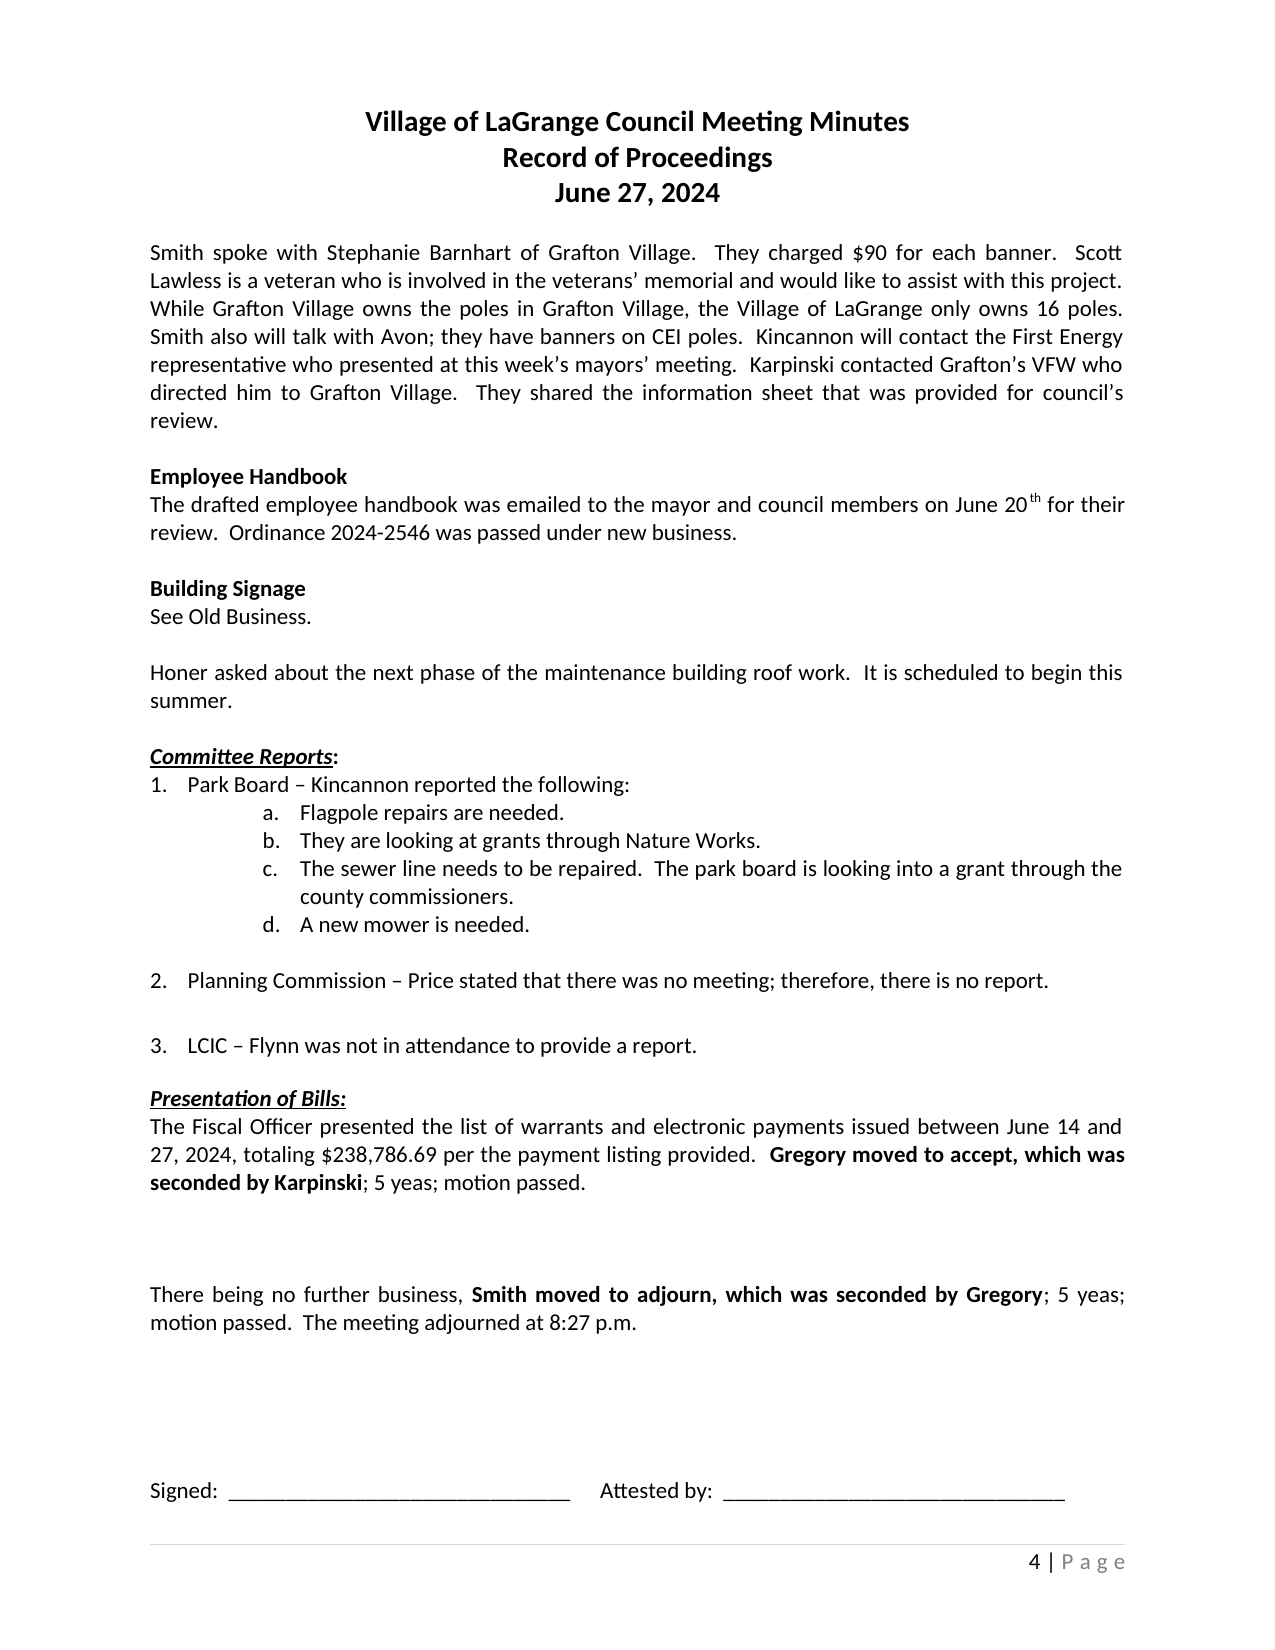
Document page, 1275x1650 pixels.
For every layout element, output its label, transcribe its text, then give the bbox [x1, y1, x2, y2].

list The sewer line needs to be repaired. The park board is looking into a grant through the county commissioners. [262, 854, 1125, 910]
list Employee Handbook [150, 462, 1125, 490]
text Committee Reports: [150, 742, 1125, 770]
text The Fiscal Officer presented the list of warrants and electronic payments issued between June 14 and 27, 2024, totaling $238,786.69 per the payment listing provided. Gregory moved to accept, which was seconded by Karpinski; 5 yeas; motion passed. [150, 1112, 1125, 1196]
list They are looking at grants through Nature Works. [262, 826, 1125, 854]
list Honer asked about the next phase of the maintenance building roof work. It is scheduled to begin this summer. [150, 658, 1125, 714]
list Building Signage [150, 574, 1125, 602]
text There being no further business, Smith moved to adjourn, which was seconded by Gregory; 5 yeas; motion passed. The meeting adjourned at 8:27 p.m. [150, 1280, 1125, 1336]
list Flagpole repairs are needed. [262, 798, 1125, 826]
text The drafted employee handbook was emailed to the mayor and council members on June 20th for their review. Ordinance 2024-2546 was passed under new business. [150, 490, 1125, 546]
text Presentation of Bills: [150, 1084, 1125, 1112]
list Smith spoke with Stephanie Barnhart of Grafton Village. They charged $90 for each banner. Scott Lawless is a veteran who is involved in the veterans’ memorial and would like to assist with this project. While Grafton Village owns the poles in Grafton Village, the Village of LaGrange only owns 16 poles. Smith also will talk with Avon; they have banners on CEI poles. Kincannon will contact the First Energy representative who presented at this week’s mayors’ meeting. Karpinski contacted Grafton’s VFW who directed him to Grafton Village. They shared the information sheet that was provided for council’s review. [150, 238, 1125, 434]
list A new mower is needed. [262, 910, 1125, 938]
list Park Board – Kincannon reported the following: [150, 770, 1125, 798]
list LCIC – Flynn was not in attendance to provide a report. [150, 1031, 1125, 1059]
list Planning Commission – Price stated that there was no meeting; therefore, there is no report. [150, 966, 1125, 994]
text Signed: ______________________________ Attested by: ______________________________ [150, 1476, 1125, 1504]
list See Old Business. [150, 602, 1125, 630]
